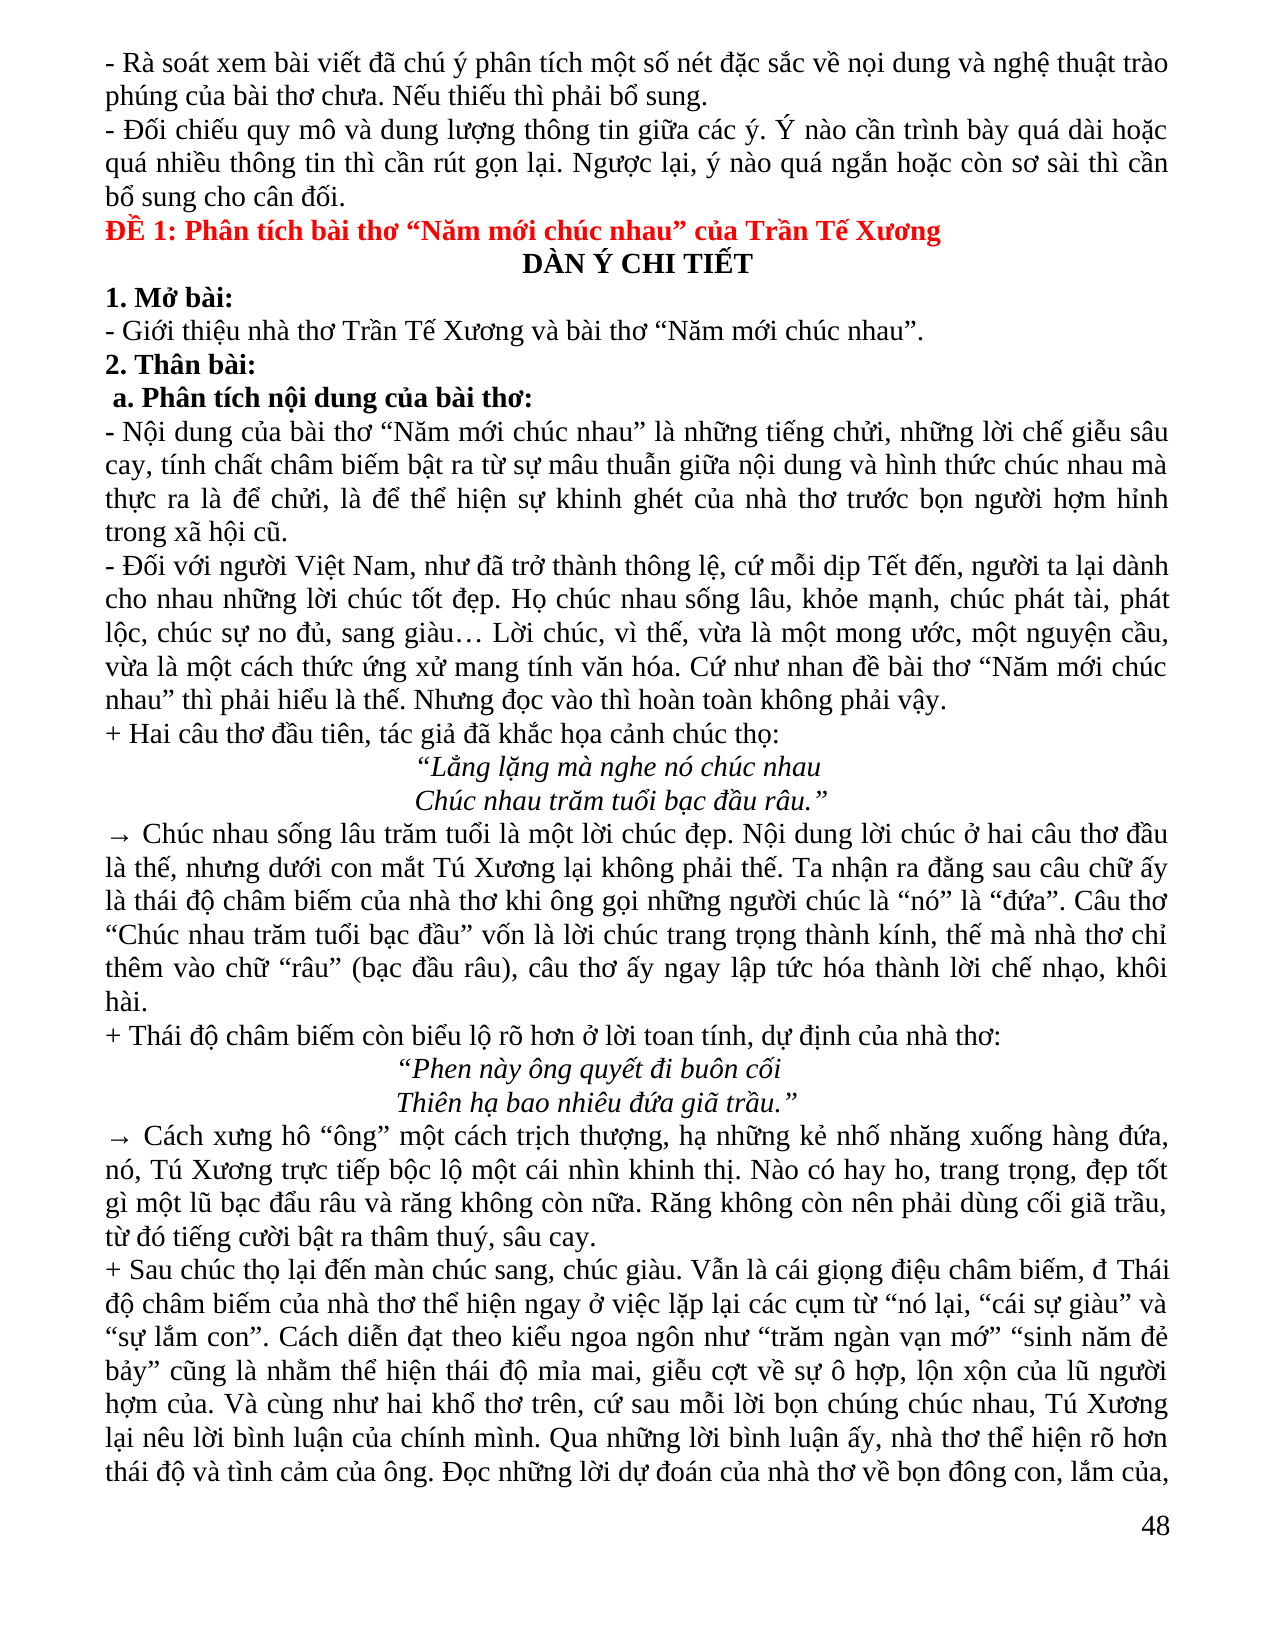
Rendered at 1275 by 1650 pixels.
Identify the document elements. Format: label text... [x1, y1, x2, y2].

text ĐỀ 1: Phân tích bài thơ “Năm mới chúc nhau” của Trần Tế Xương [105, 213, 1170, 246]
text - Đối chiếu quy mô và dung lượng thông tin giữa các ý. Ý nào cần trình bày quá dài hoặc quá nhiều thông tin thì cần rút gọn lại. Ngược lại, ý nào quá ngắn hoặc còn sơ sài thì cần bổ sung cho cân đối. [105, 112, 1170, 213]
text → Chúc nhau sống lâu trăm tuổi là một lời chúc đẹp. Nội dung lời chúc ở hai câu thơ đầu là thế, nhưng dưới con mắt Tú Xương lại không phải thế. Ta nhận ra đằng sau câu chữ ấy là thái độ châm biếm của nhà thơ khi ông gọi những người chúc là “nó” là “đứa”. Câu thơ “Chúc nhau trăm tuổi bạc đầu” vốn là lời chúc trang trọng thành kính, thế mà nhà thơ chỉ thêm vào chữ “râu” (bạc đầu râu), câu thơ ấy ngay lập tức hóa thành lời chế nhạo, khôi hài. [105, 816, 1170, 1018]
text + Hai câu thơ đầu tiên, tác giả đã khắc họa cảnh chúc thọ: [105, 716, 1170, 749]
text DÀN Ý CHI TIẾT [105, 246, 1170, 280]
text - Rà soát xem bài viết đã chú ý phân tích một số nét đặc sắc về nọi dung và nghệ thuật trào phúng của bài thơ chưa. Nếu thiếu thì phải bổ sung. [105, 45, 1170, 112]
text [105, 1252, 1170, 1487]
text Chúc nhau trăm tuổi bạc đầu râu.” [414, 783, 1170, 816]
text “Phen này ông quyết đi buôn cối [396, 1051, 1170, 1085]
text “Lẳng lặng mà nghe nó chúc nhau [414, 749, 1170, 783]
text → Cách xưng hô “ông” một cách trịch thượng, hạ những kẻ nhố nhăng xuống hàng đứa, nó, Tú Xương trực tiếp bộc lộ một cái nhìn khinh thị. Nào có hay ho, trang trọng, đẹp tốt gì một lũ bạc đẩu râu và răng không còn nữa. Răng không còn nên phải dùng cối giã trầu, từ đó tiếng cười bật ra thâm thuý, sâu cay. [105, 1118, 1170, 1252]
text - Đối với người Việt Nam, như đã trở thành thông lệ, cứ mỗi dịp Tết đến, người ta lại dành cho nhau những lời chúc tốt đẹp. Họ chúc nhau sống lâu, khỏe mạnh, chúc phát tài, phát lộc, chúc sự no đủ, sang giàu… Lời chúc, vì thế, vừa là một mong ước, một nguyện cầu, vừa là một cách thức ứng xử mang tính văn hóa. Cứ như nhan đề bài thơ “Năm mới chúc nhau” thì phải hiểu là thế. Nhưng đọc vào thì hoàn toàn không phải vậy. [105, 548, 1170, 716]
text - Giới thiệu nhà thơ Trần Tế Xương và bài thơ “Năm mới chúc nhau”. phân tích đánh [105, 313, 1170, 347]
text a. Phân tích nội dung của bài thơ: phân tích đánh giá năm mới [105, 380, 1170, 414]
text 2. Thân bài: phân tích đánh giá năm mới giá bài năm mới [105, 347, 1170, 380]
text - Nội dung của bài thơ “Năm mới chúc nhau” là những tiếng chửi, những lời chế giễu sâu cay, tính chất châm biếm bật ra từ sự mâu thuẫn giữa nội dung và hình thức chúc nhau mà thực ra là để chửi, là để thể hiện sự khinh ghét của nhà thơ trước bọn người hợm hỉnh trong xã hội cũ. [105, 414, 1170, 548]
text 1. Mở bài: [105, 280, 1170, 313]
text Thiên hạ bao nhiêu đứa giã trầu.” [396, 1085, 1170, 1118]
text + Thái độ châm biếm còn biểu lộ rõ hơn ở lời toan tính, dự định của nhà thơ: [105, 1018, 1170, 1051]
